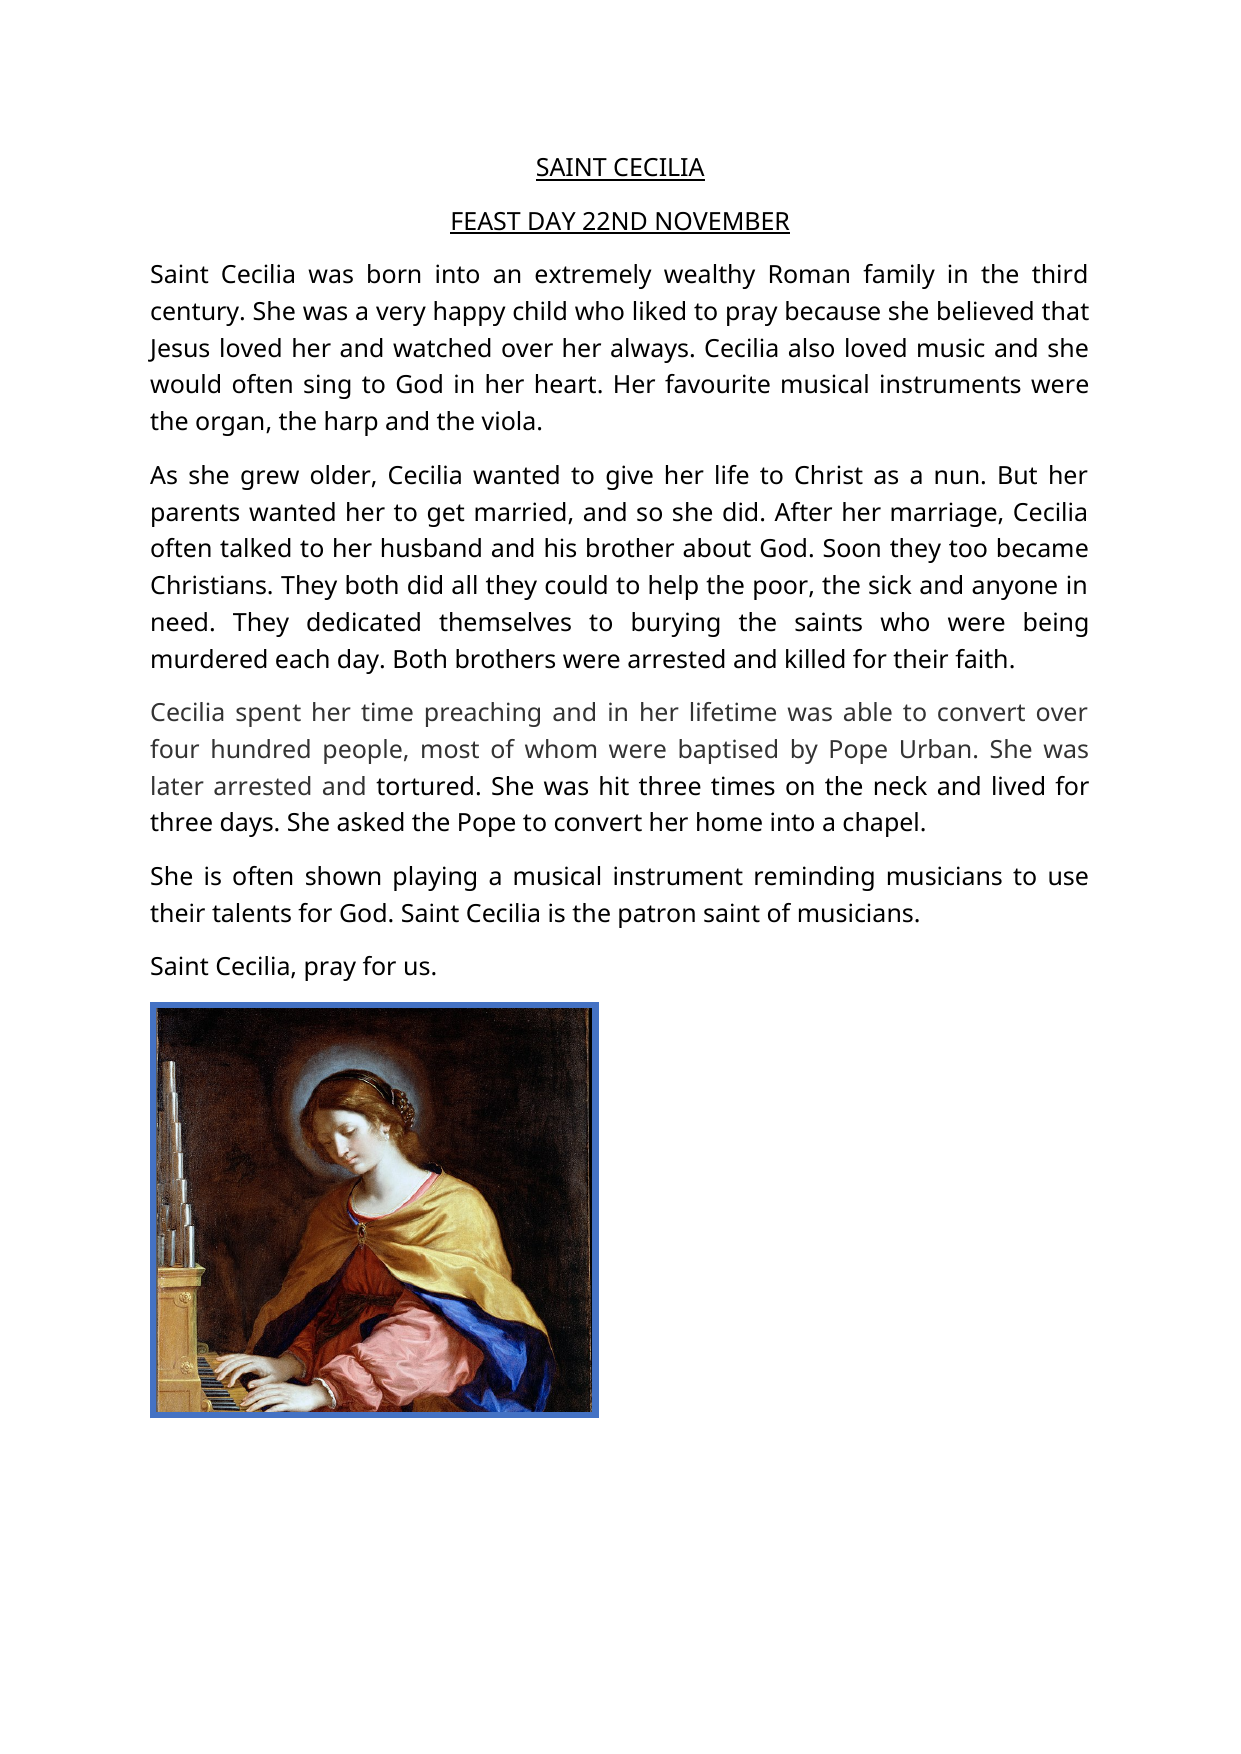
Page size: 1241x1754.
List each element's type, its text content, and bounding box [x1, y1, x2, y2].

text Saint Cecilia, pray for us. [150, 949, 1090, 983]
text As she grew older, Cecilia wanted to give her life to Christ as a nun. But her parents wanted her to get married, and so she did. After her marriage, Cecilia often talked to her husband and his brother about God. Soon they too became Christians. They both did all they could to help the poor, the sick and anyone in need. They dedicated themselves to burying the saints who were being murdered each day. Both brothers were arrested and killed for their faith. [150, 457, 1090, 675]
text She is often shown playing a musical instrument reminding musicians to use their talents for God. Saint Cecilia is the patron saint of musicians. [150, 858, 1090, 929]
text Cecilia spent her time preaching and in her lifetime was able to convert over four hundred people, most of whom were baptised by Pope Urban. She was later arrested and tortured. She was hit three times on the neck and lived for three days. She asked the Pope to convert her home into a chapel. [150, 695, 1090, 839]
text FEAST DAY 22ND NOVEMBER [150, 203, 1090, 237]
text Saint Cecilia was born into an extremely wealthy Roman family in the third century. She was a very happy child who liked to pray because she believed that Jesus loved her and watched over her always. Cecilia also loved music and she would often sing to God in her heart. Her favourite musical instruments were the organ, the harp and the viola. [150, 257, 1090, 438]
picture [156, 1008, 592, 1412]
text SAINT CECILIA [150, 150, 1090, 184]
